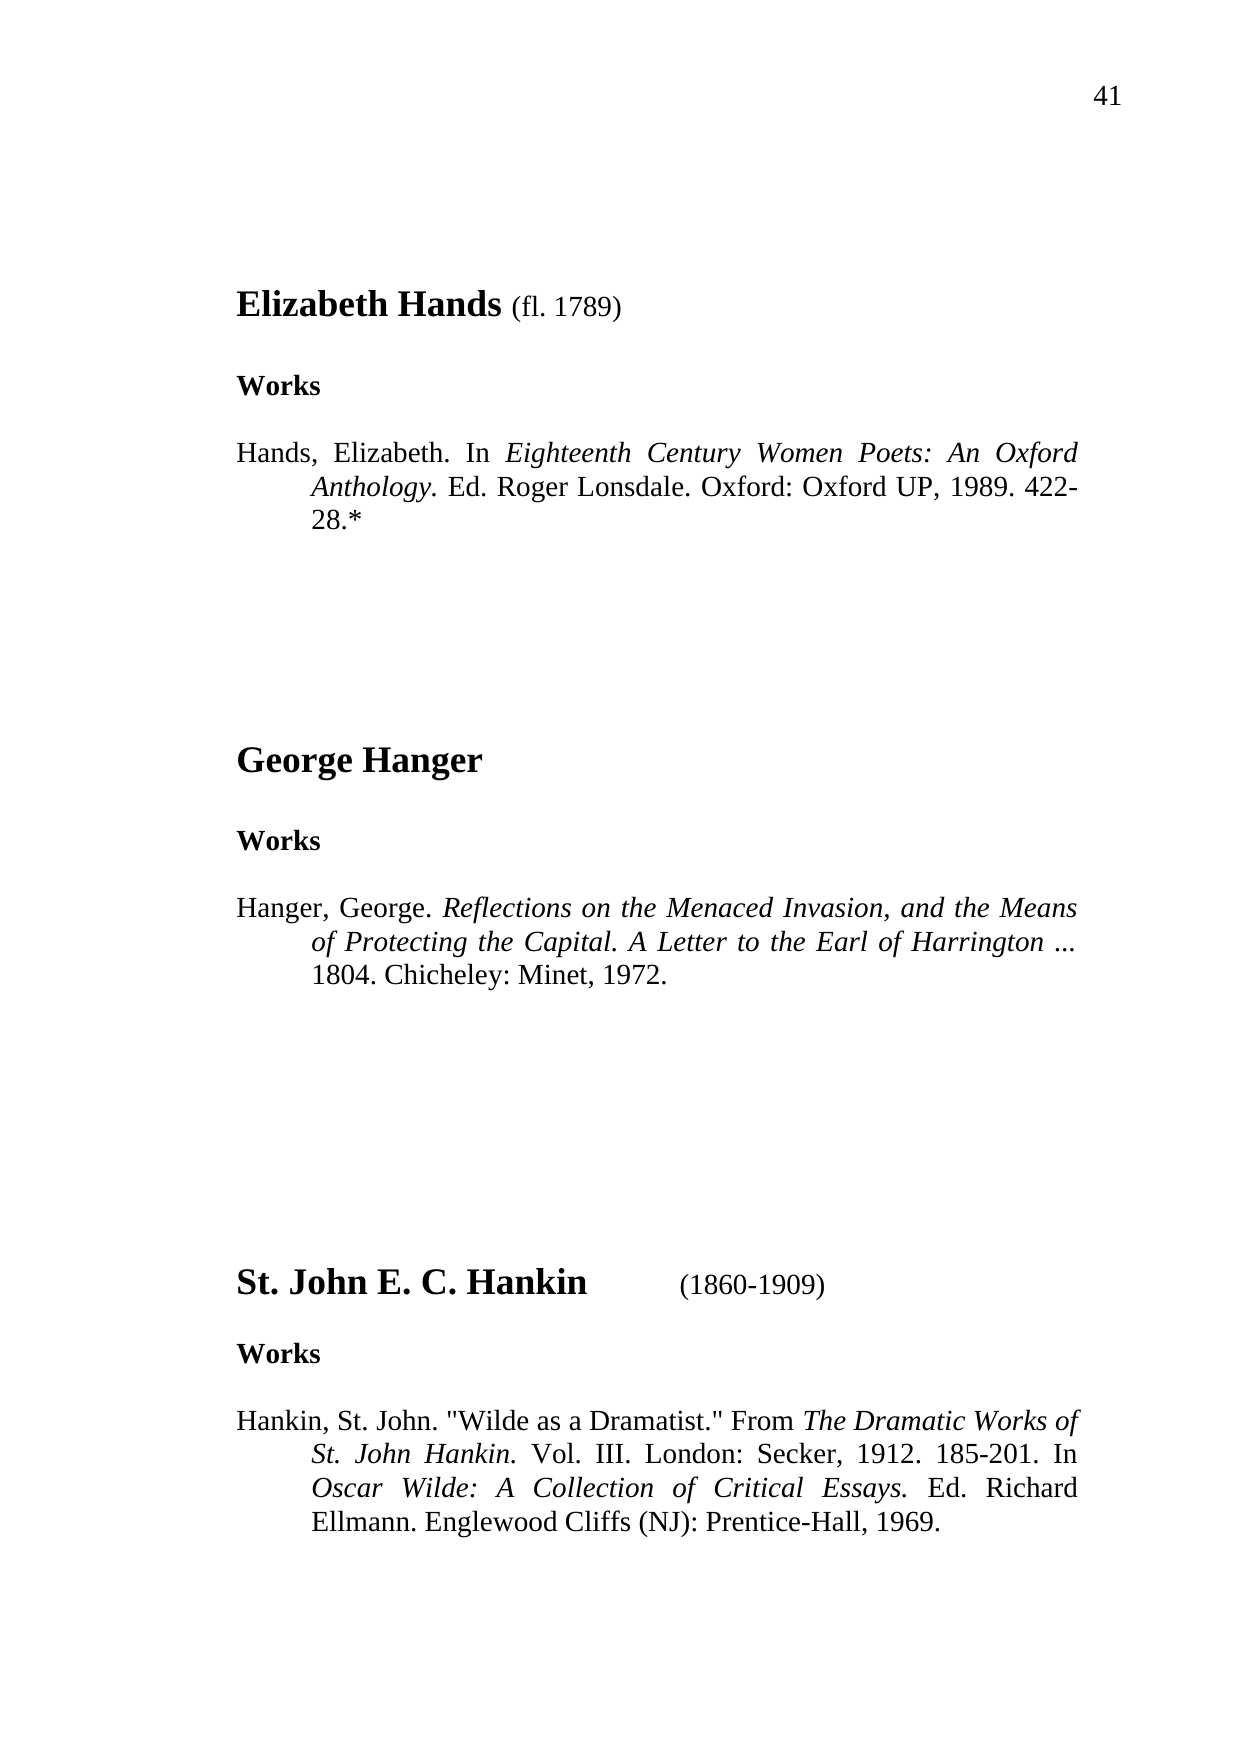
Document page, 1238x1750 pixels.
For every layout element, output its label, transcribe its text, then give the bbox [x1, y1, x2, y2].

text Hanger, George. Reflections on the Menaced Invasion, and the Means of Protecting the Capital. A Letter to the Earl of Harrington ... 1804. Chicheley: Minet, 1972. [236, 890, 1078, 991]
text St. John E. C. Hankin (1860-1909) [236, 1259, 1078, 1302]
text Elizabeth Hands (fl. 1789) [236, 282, 1078, 325]
text Works [236, 368, 1078, 402]
text Works [236, 823, 1078, 857]
text George Hanger [236, 737, 1078, 780]
text Hankin, St. John. "Wilde as a Dramatist." From The Dramatic Works of St. John Hankin. Vol. III. London: Secker, 1912. 185-201. In Oscar Wilde: A Collection of Critical Essays. Ed. Richard Ellmann. Englewood Cliffs (NJ): Prentice-Hall, 1969. [236, 1403, 1078, 1537]
text Works [236, 1336, 1078, 1369]
text Hands, Elizabeth. In Eighteenth Century Women Poets: An Oxford Anthology. Ed. Roger Lonsdale. Oxford: Oxford UP, 1989. 422-28.* [236, 435, 1078, 536]
